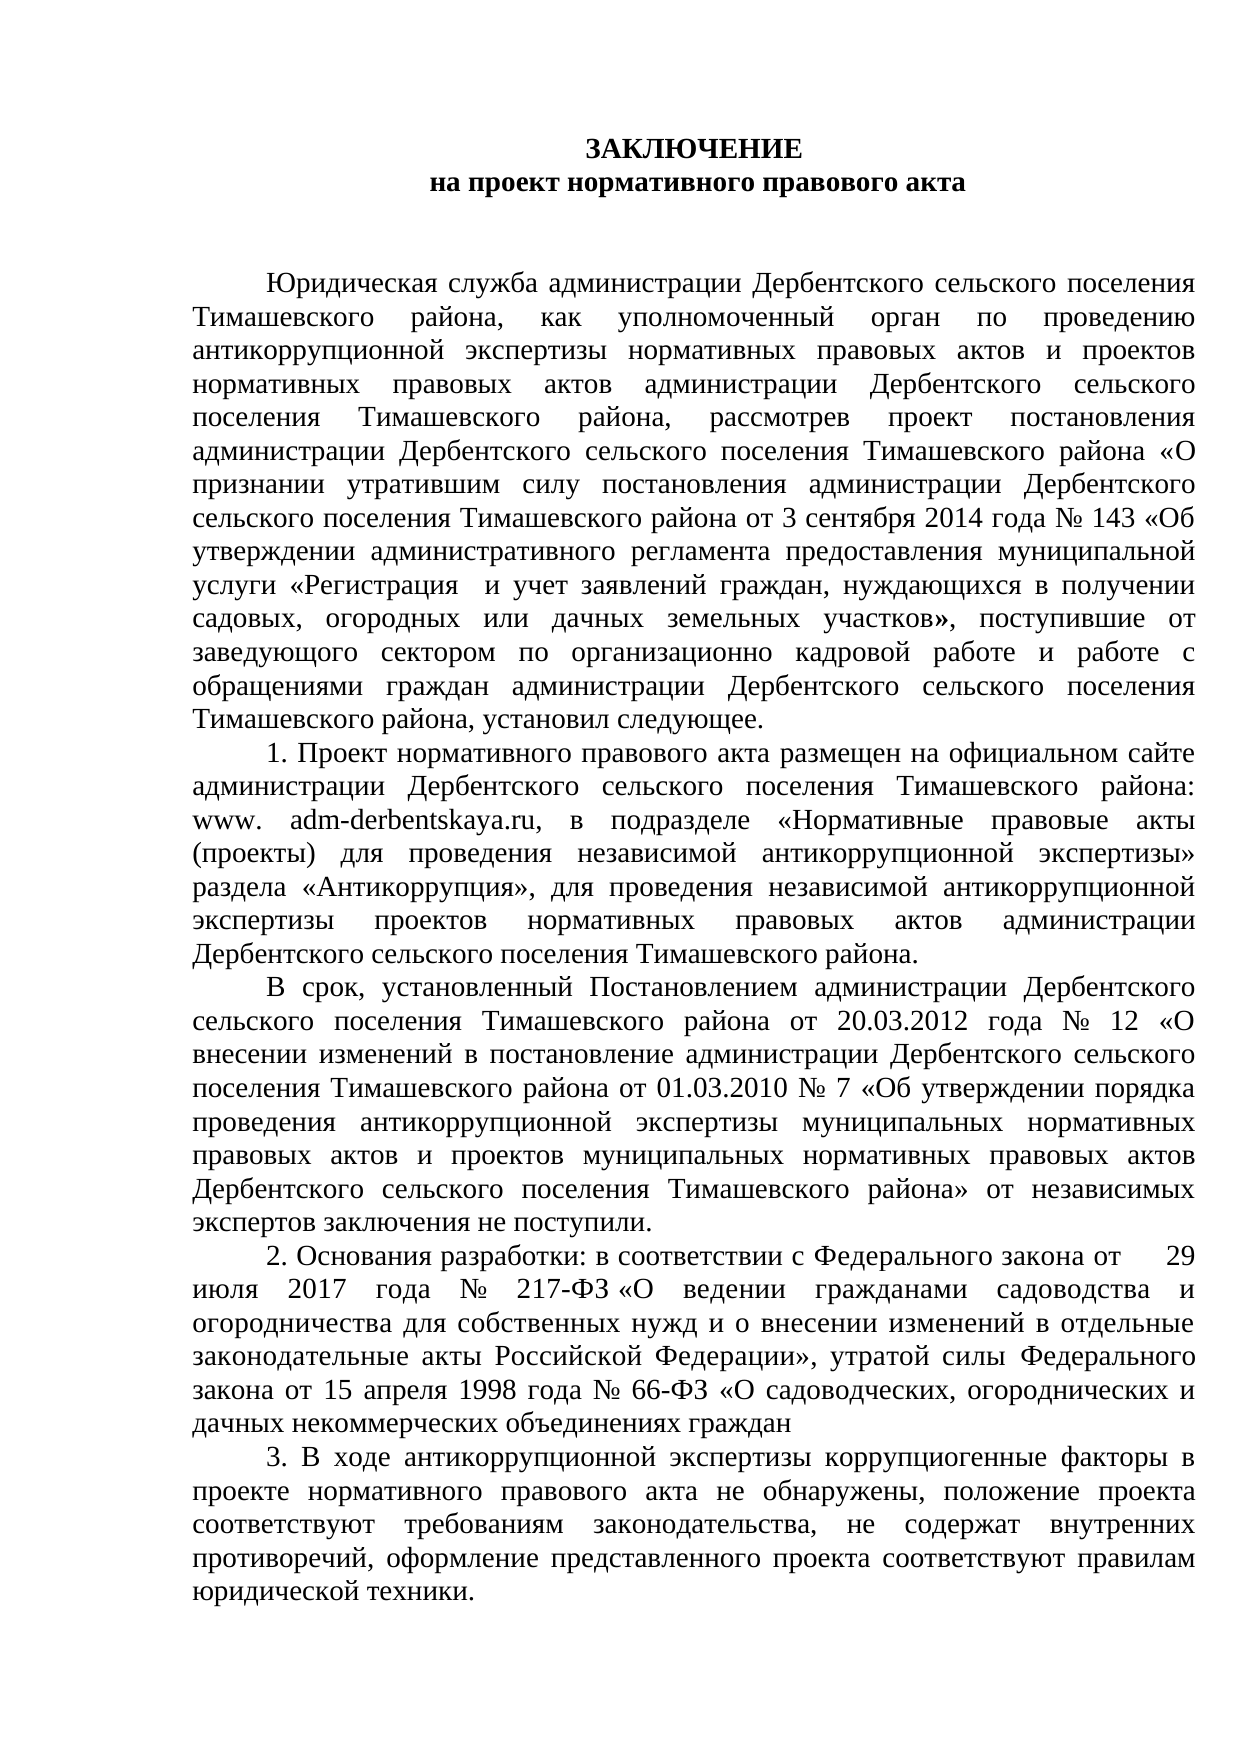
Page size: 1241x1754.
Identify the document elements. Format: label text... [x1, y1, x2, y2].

text ЗАКЛЮЧЕНИЕ [192, 131, 1196, 164]
text Юридическая служба администрации Дербентского сельского поселения Тимашевского района, как уполномоченный орган по проведению антикоррупционной экспертизы нормативных правовых актов и проектов нормативных правовых актов администрации Дербентского сельского поселения Тимашевского района, рассмотрев проект постановления администрации Дербентского сельского поселения Тимашевского района «О признании утратившим силу постановления администрации Дербентского сельского поселения Тимашевского района от 3 сентября 2014 года № 143 «Об утверждении административного регламента предоставления муниципальной услуги «Регистрация и учет заявлений граждан, нуждающихся в получении садовых, огородных или дачных земельных участков», поступившие от заведующого сектором по организационно кадровой работе и работе с обращениями граждан администрации Дербентского сельского поселения Тимашевского района, установил следующее. [192, 265, 1196, 735]
text 3. В ходе антикоррупционной экспертизы коррупциогенные факторы в проекте нормативного правового акта не обнаружены, положение проекта соответствуют требованиям законодательства, не содержат внутренних противоречий, оформление представленного проекта соответствуют правилам юридической техники. [192, 1439, 1196, 1607]
text на проект нормативного правового акта [192, 164, 1196, 198]
text 2. Основания разработки: в соответствии с Федерального закона от 29 июля 2017 года № 217-ФЗ «О ведении гражданами садоводства и огородничества для собственных нужд и о внесении изменений в отдельные законодательные акты Российской Федерации», утратой силы Федерального закона от 15 апреля 1998 года № 66-ФЗ «О садоводческих, огороднических и дачных некоммерческих объединениях граждан [192, 1238, 1196, 1305]
text 2. Основания разработки: в соответствии с Федерального закона от 29 июля 2017 года № 217-ФЗ «О ведении гражданами садоводства и огородничества для собственных нужд и о внесении изменений в отдельные законодательные акты Российской Федерации», утратой силы Федерального закона от 15 апреля 1998 года № 66-ФЗ «О садоводческих, огороднических и дачных некоммерческих объединениях граждан [192, 1338, 1196, 1439]
list 1. Проект нормативного правового акта размещен на официальном сайте администрации Дербентского сельского поселения Тимашевского района: www. adm-derbentskaya.ru, в подразделе «Нормативные правовые акты (проекты) для проведения независимой антикоррупционной экспертизы» раздела «Антикоррупция», для проведения независимой антикоррупционной экспертизы проектов нормативных правовых актов администрации Дербентского сельского поселения Тимашевского района. [192, 735, 1196, 969]
text В срок, установленный Постановлением администрации Дербентского сельского поселения Тимашевского района от 20.03.2012 года № 12 «О внесении изменений в постановление администрации Дербентского сельского поселения Тимашевского района от 01.03.2010 № 7 «Об утверждении порядка проведения антикоррупционной экспертизы муниципальных нормативных правовых актов и проектов муниципальных нормативных правовых актов Дербентского сельского поселения Тимашевского района» от независимых экспертов заключения не поступили. [192, 969, 1196, 1238]
